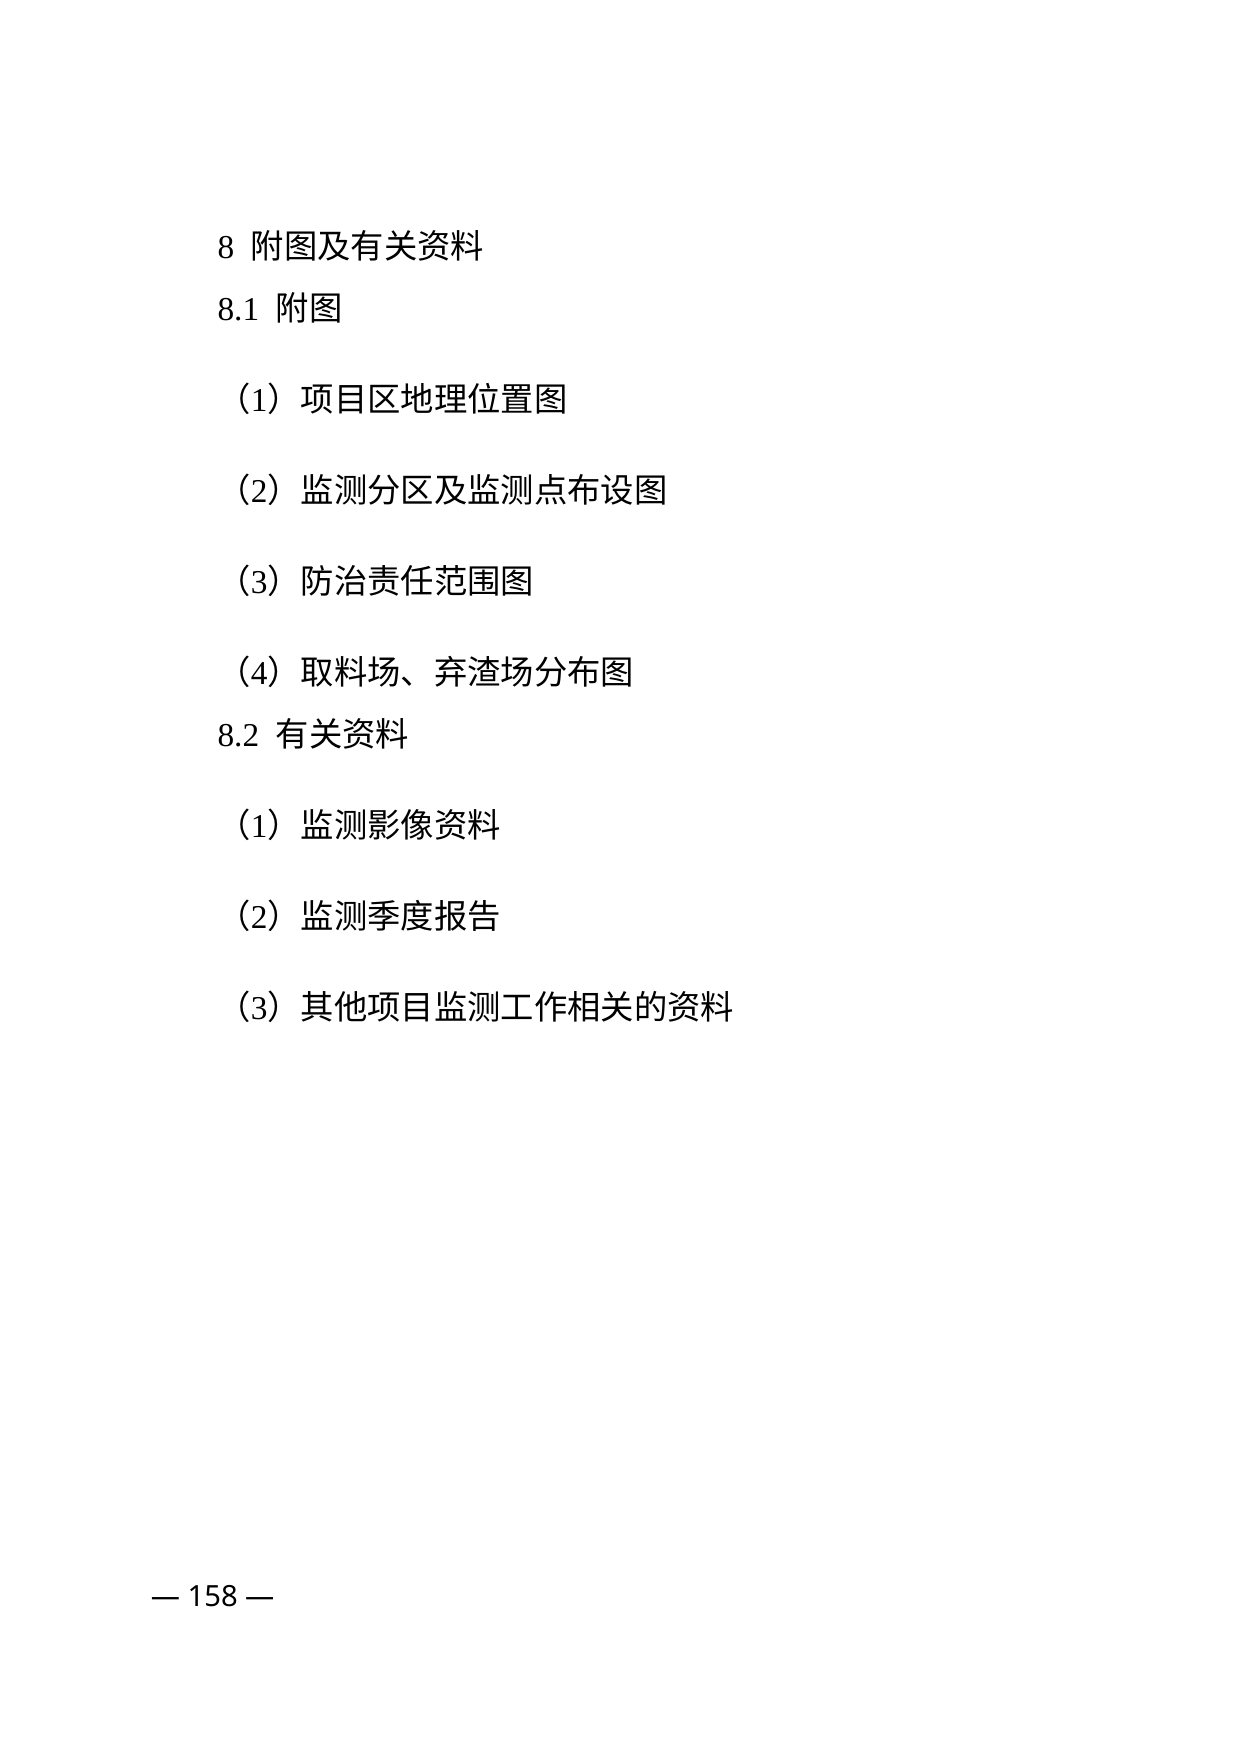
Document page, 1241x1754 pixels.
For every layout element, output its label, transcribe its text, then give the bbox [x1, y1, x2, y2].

text 8.2 有关资料 [151, 696, 1089, 758]
text （1）项目区地理位置图 [151, 361, 1089, 423]
text 8.1 附图 [151, 270, 1089, 332]
text 8 附图及有关资料 [151, 208, 1089, 270]
text （3）其他项目监测工作相关的资料 [151, 969, 1089, 1031]
text （3）防治责任范围图 [151, 543, 1089, 605]
text （2）监测季度报告 [151, 878, 1089, 940]
text （4）取料场、弃渣场分布图 [151, 634, 1089, 696]
text （2）监测分区及监测点布设图 [151, 452, 1089, 514]
text （1）监测影像资料 [151, 787, 1089, 849]
